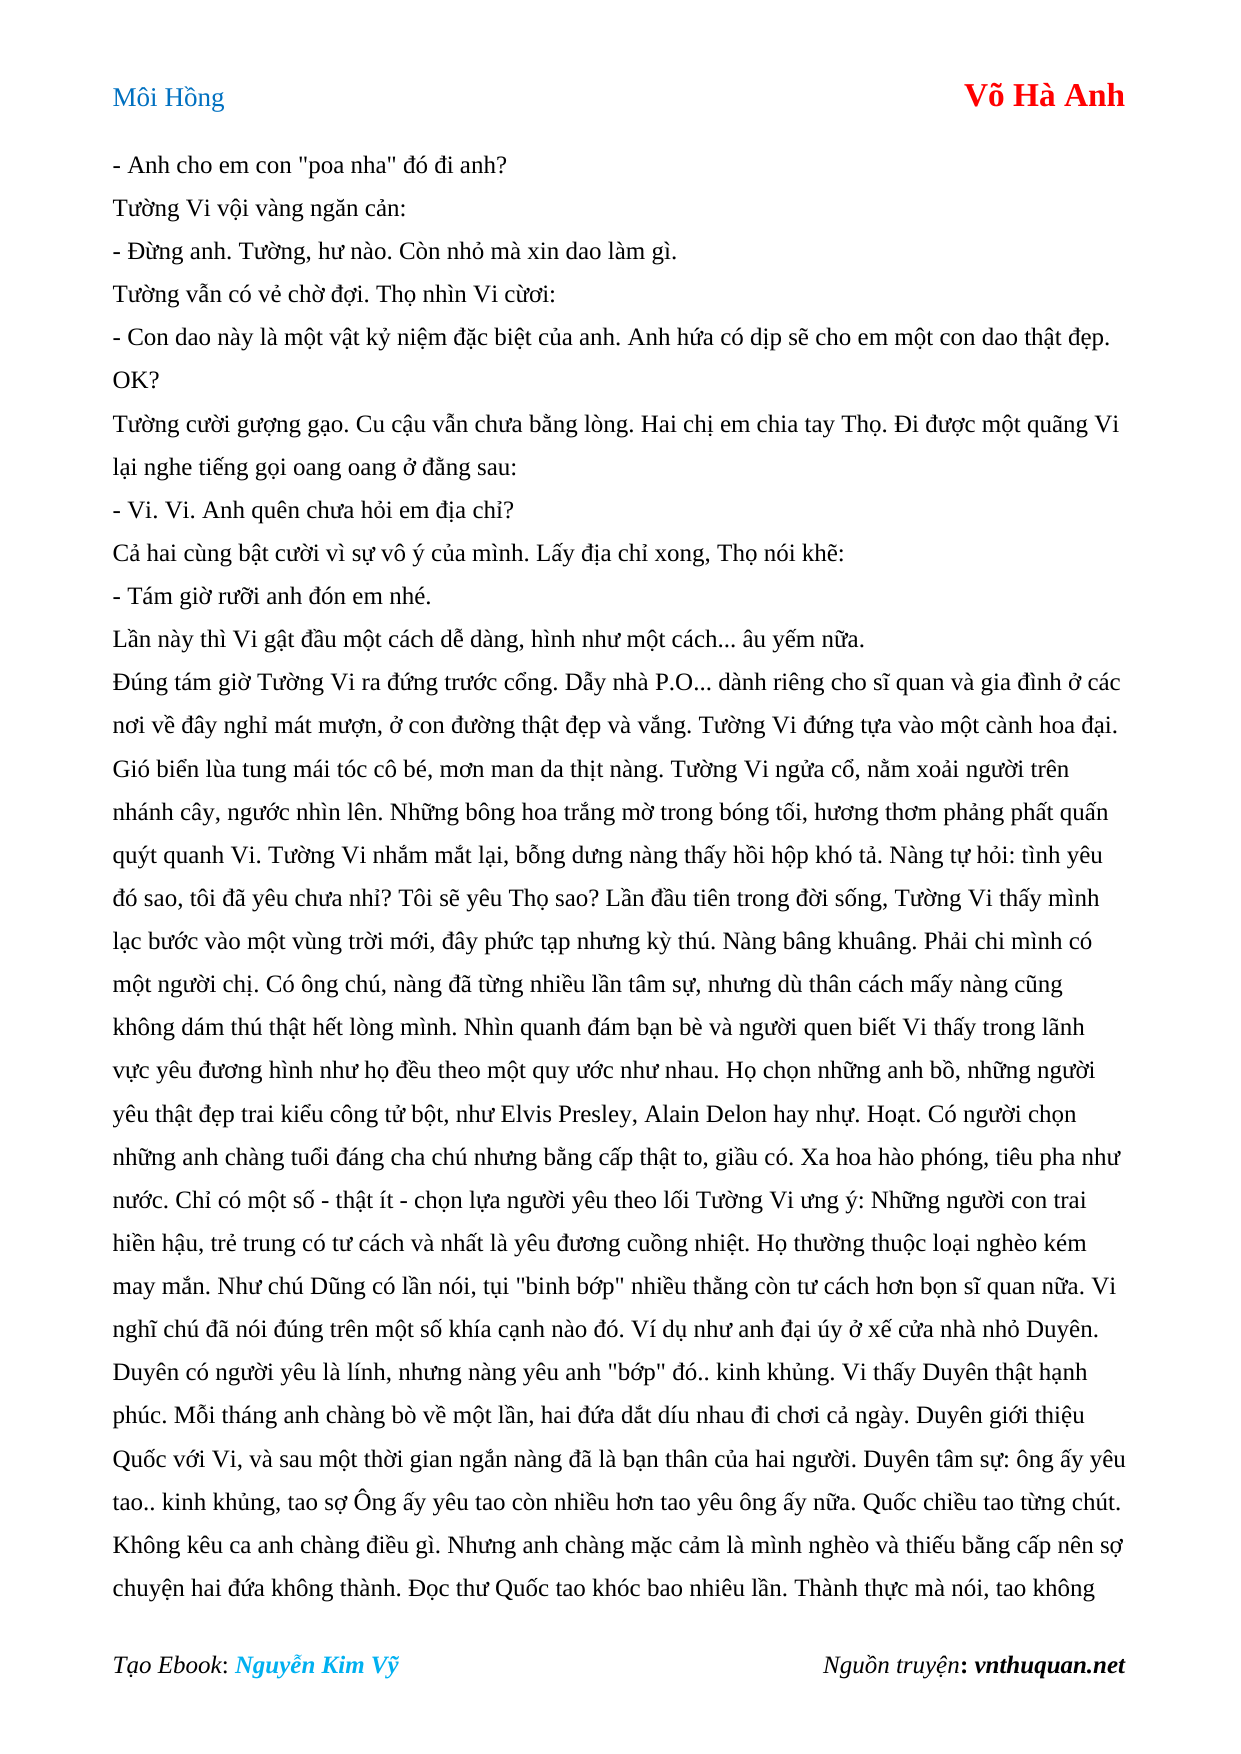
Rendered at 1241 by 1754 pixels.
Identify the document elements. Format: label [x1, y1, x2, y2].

text [112, 150, 1128, 1602]
